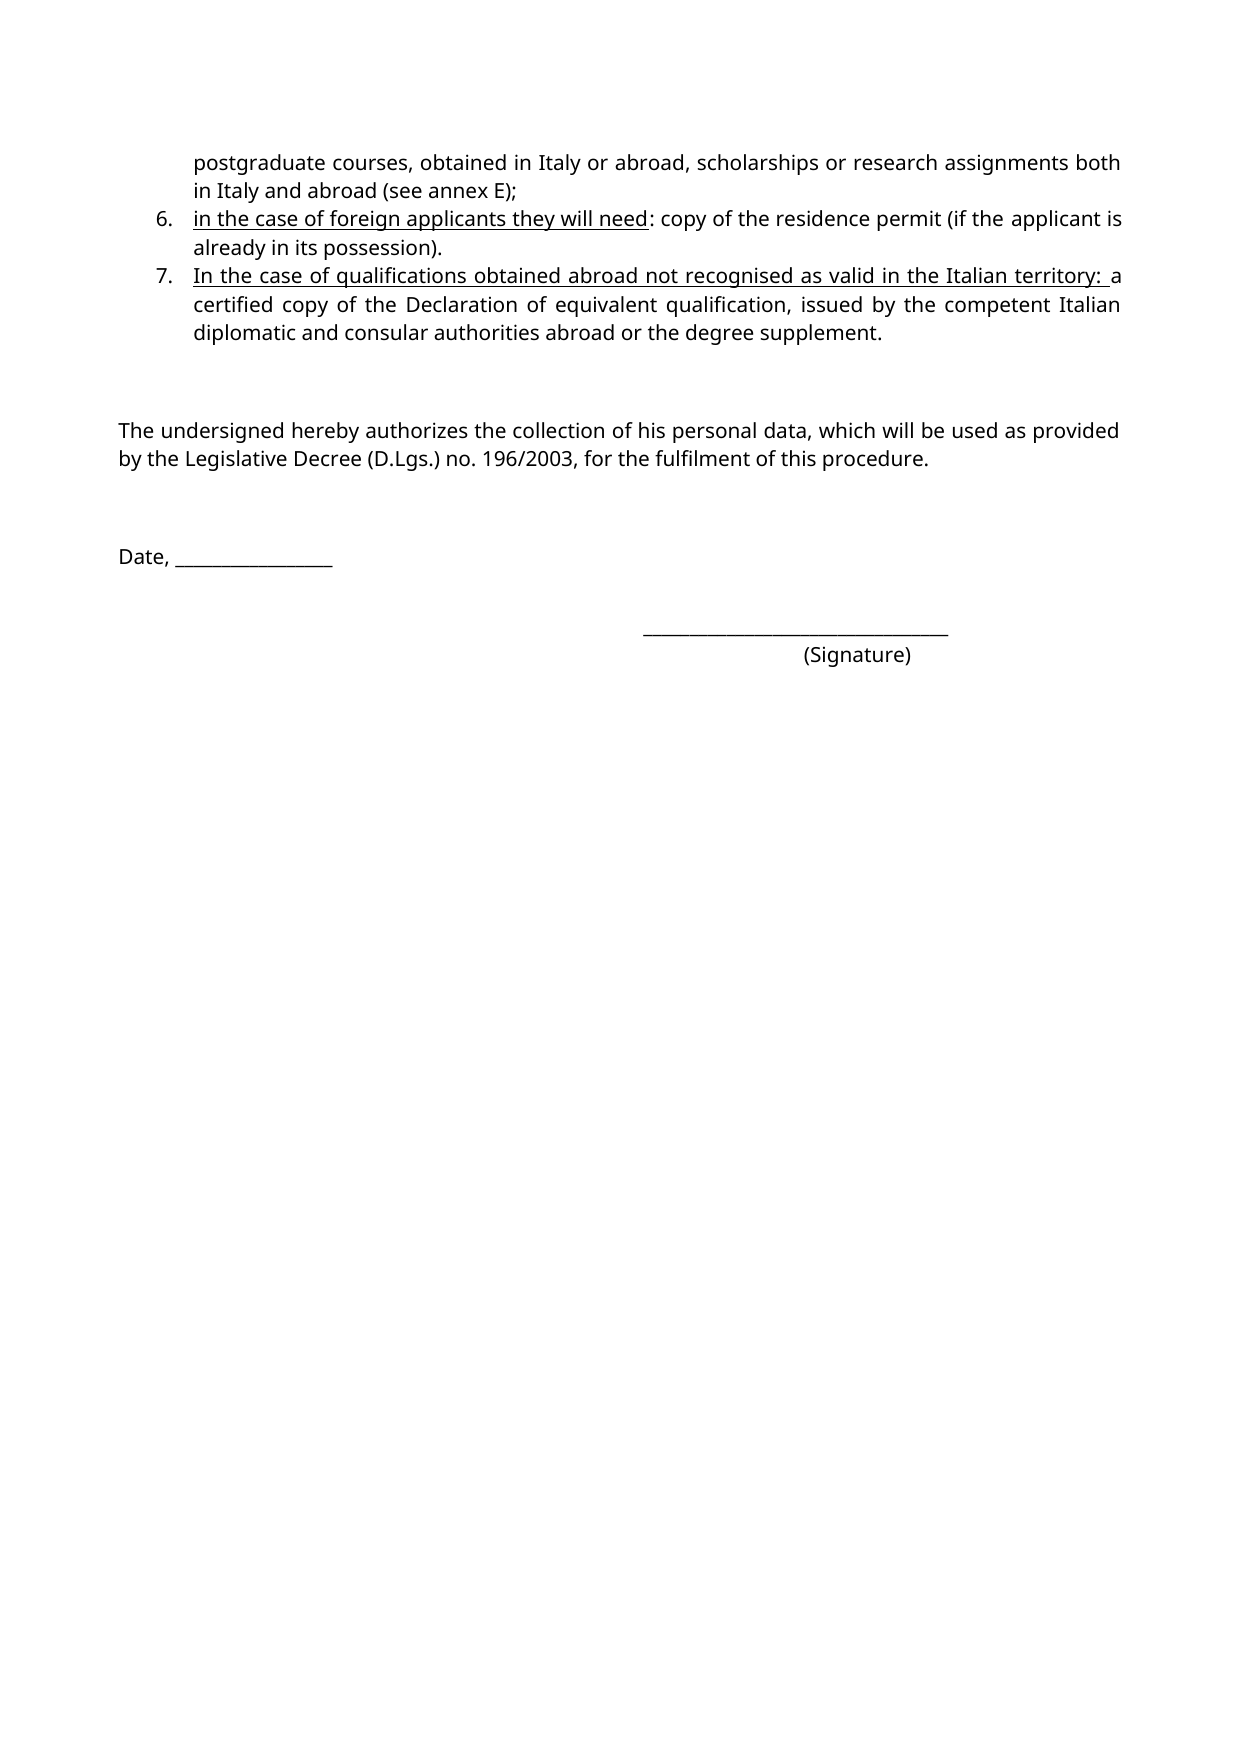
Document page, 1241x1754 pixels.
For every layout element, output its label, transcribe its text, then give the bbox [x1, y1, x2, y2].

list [156, 148, 1122, 204]
text (Signature) [118, 640, 1122, 668]
text The undersigned hereby authorizes the collection of his personal data, which will be used as provided by the Legislative Decree (D.Lgs.) no. 196/2003, for the fulfilment of this procedure. [118, 416, 1122, 473]
text Date, _________________ [118, 542, 1122, 571]
list in the case of foreign applicants they will need: copy of the residence permit (if the applicant is already in its possession). [156, 204, 1122, 261]
text _________________________________ [643, 612, 1122, 640]
list In the case of qualifications obtained abroad not recognised as valid in the Italian territory: a certified copy of the Declaration of equivalent qualification, issued by the competent Italian diplomatic and consular authorities abroad or the degree supplement. [156, 261, 1122, 347]
